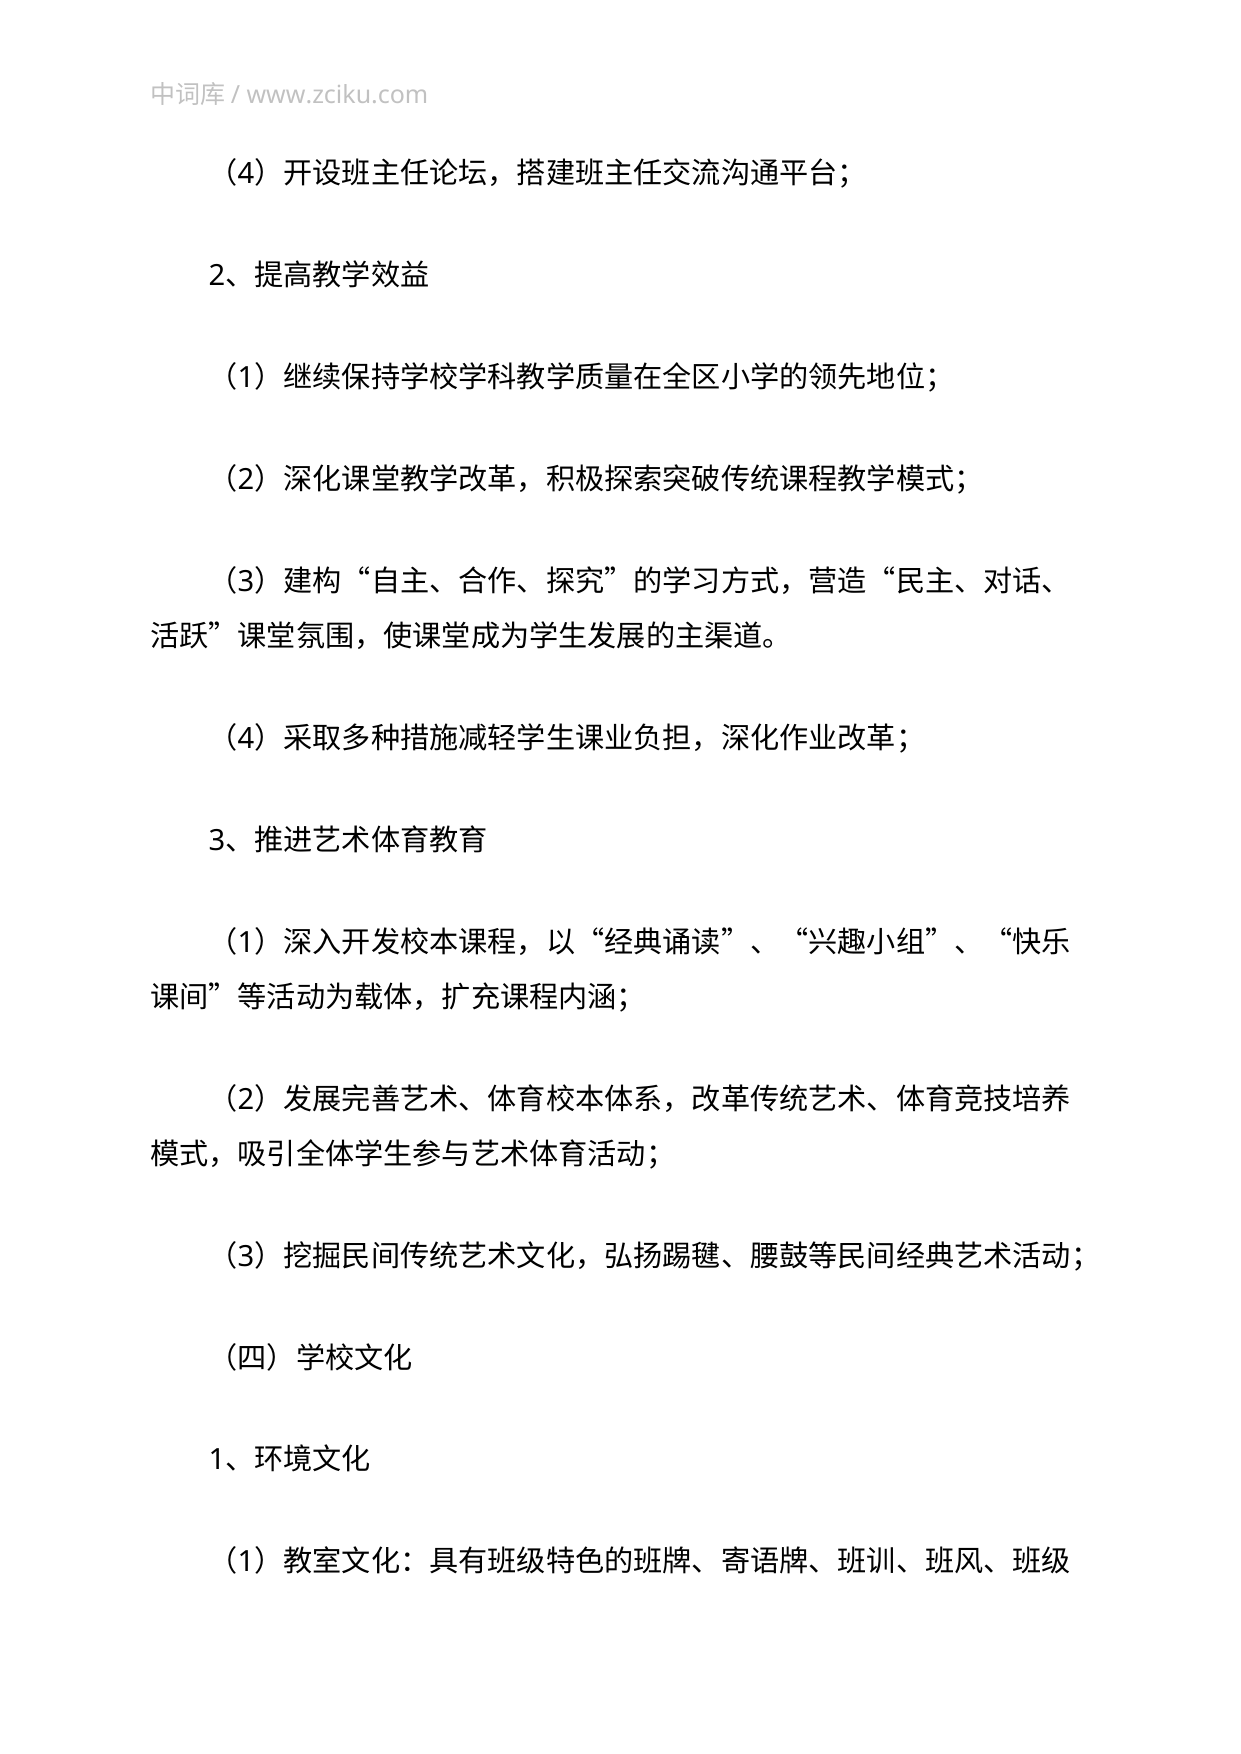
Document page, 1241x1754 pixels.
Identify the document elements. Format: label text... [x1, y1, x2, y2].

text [150, 1538, 1090, 1580]
text （3）建构“自主、合作、探究”的学习方式，营造“民主、对话、活跃”课堂氛围，使课堂成为学生发展的主渠道。 [150, 558, 1090, 655]
text 1、环境文化 [150, 1436, 1090, 1478]
text 2、提高教学效益 [150, 252, 1090, 294]
text （1）深入开发校本课程，以“经典诵读”、“兴趣小组”、“快乐课间”等活动为载体，扩充课程内涵； [150, 919, 1090, 1016]
text （1）继续保持学校学科教学质量在全区小学的领先地位； [150, 354, 1090, 396]
text （4）开设班主任论坛，搭建班主任交流沟通平台； [150, 150, 1090, 192]
text 3、推进艺术体育教育 [150, 817, 1090, 859]
text （2）发展完善艺术、体育校本体系，改革传统艺术、体育竞技培养模式，吸引全体学生参与艺术体育活动； [150, 1075, 1090, 1173]
text （4）采取多种措施减轻学生课业负担，深化作业改革； [150, 715, 1090, 757]
text （四）学校文化 [150, 1334, 1090, 1376]
text （3）挖掘民间传统艺术文化，弘扬踢毽、腰鼓等民间经典艺术活动； [150, 1232, 1090, 1274]
text （2）深化课堂教学改革，积极探索突破传统课程教学模式； [150, 456, 1090, 498]
